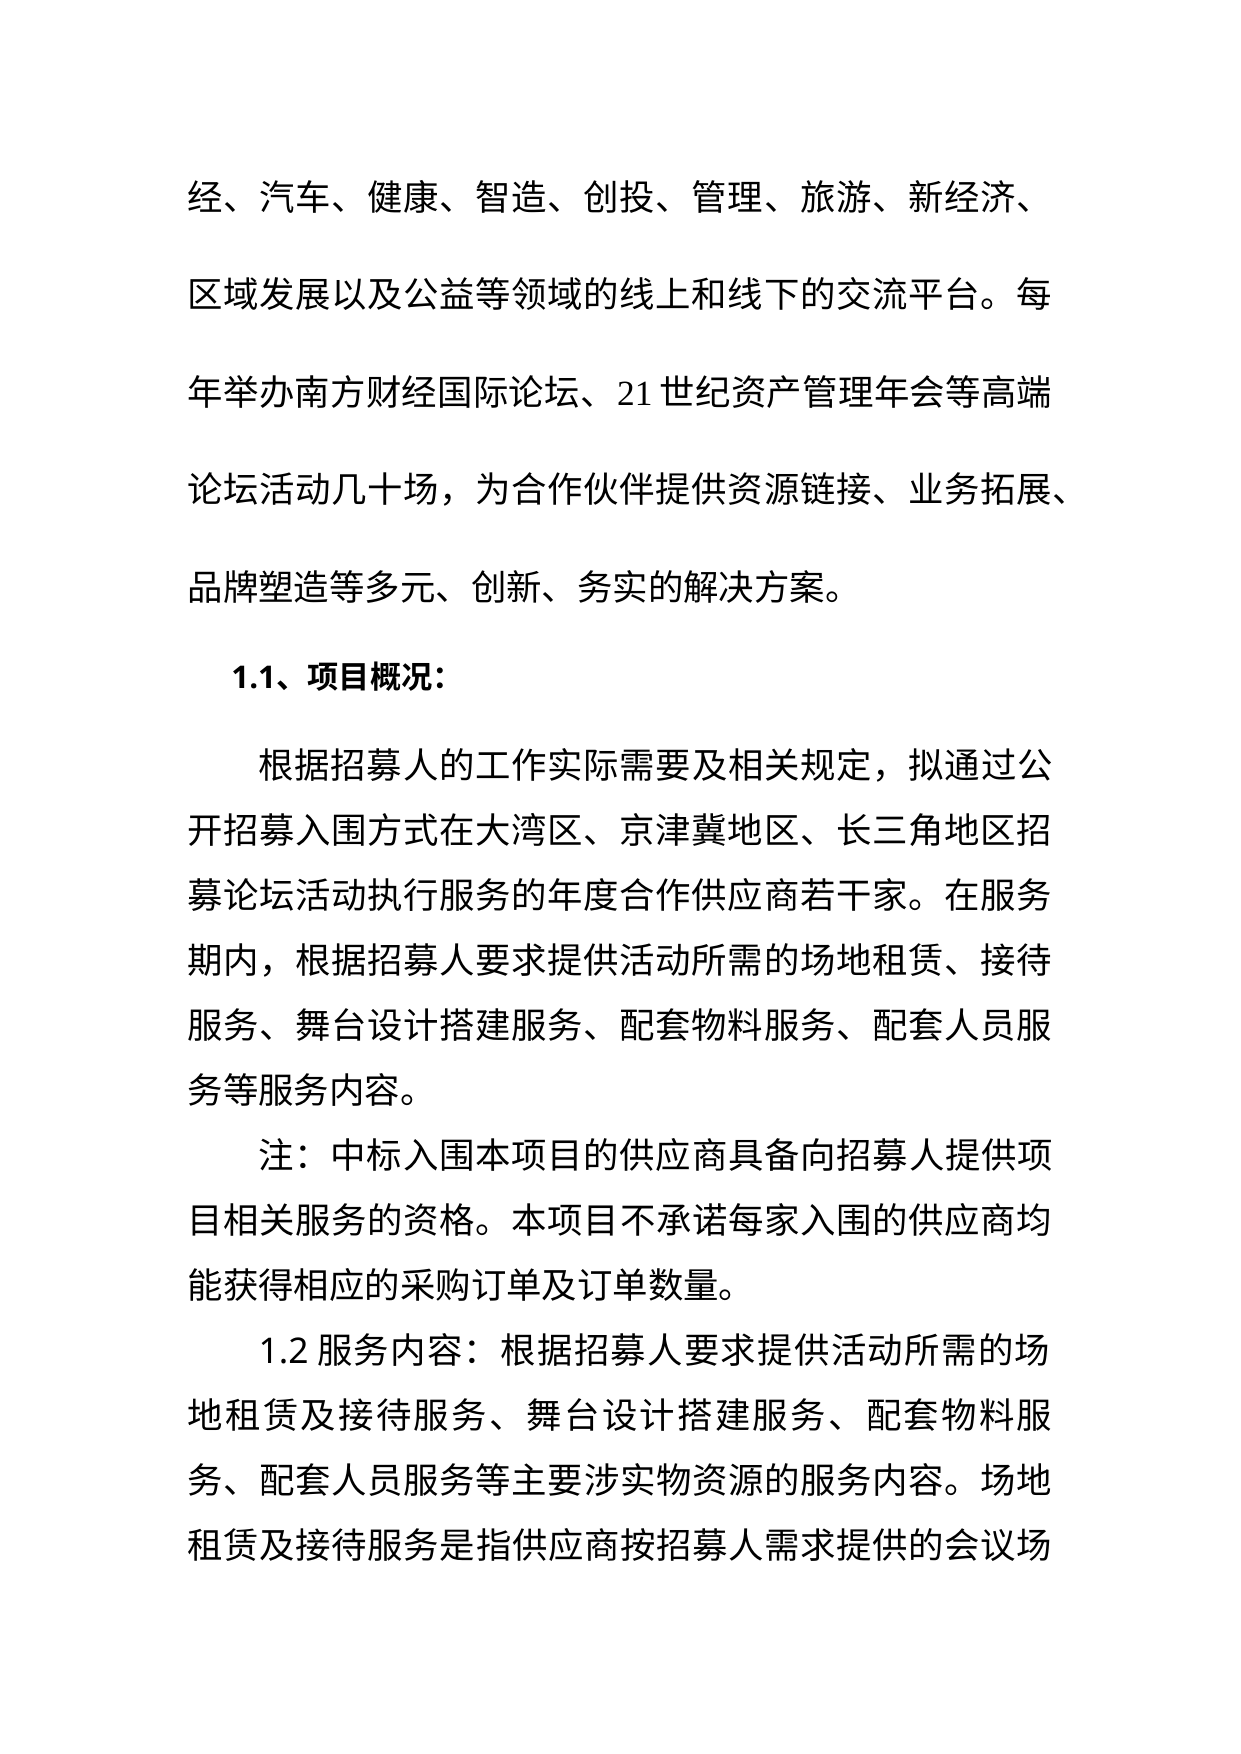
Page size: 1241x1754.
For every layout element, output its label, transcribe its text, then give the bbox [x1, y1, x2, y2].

text 根据招募人的工作实际需要及相关规定，拟通过公开招募入围方式在大湾区、京津冀地区、长三角地区招募论坛活动执行服务的年度合作供应商若干家。在服务期内，根据招募人要求提供活动所需的场地租赁、接待服务、舞台设计搭建服务、配套物料服务、配套人员服务等服务内容。 [187, 730, 1053, 1120]
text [187, 1315, 1053, 1575]
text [187, 162, 1053, 617]
text 1.1、项目概况： [187, 643, 1053, 708]
text 注：中标入围本项目的供应商具备向招募人提供项目相关服务的资格。本项目不承诺每家入围的供应商均能获得相应的采购订单及订单数量。 [187, 1120, 1053, 1315]
